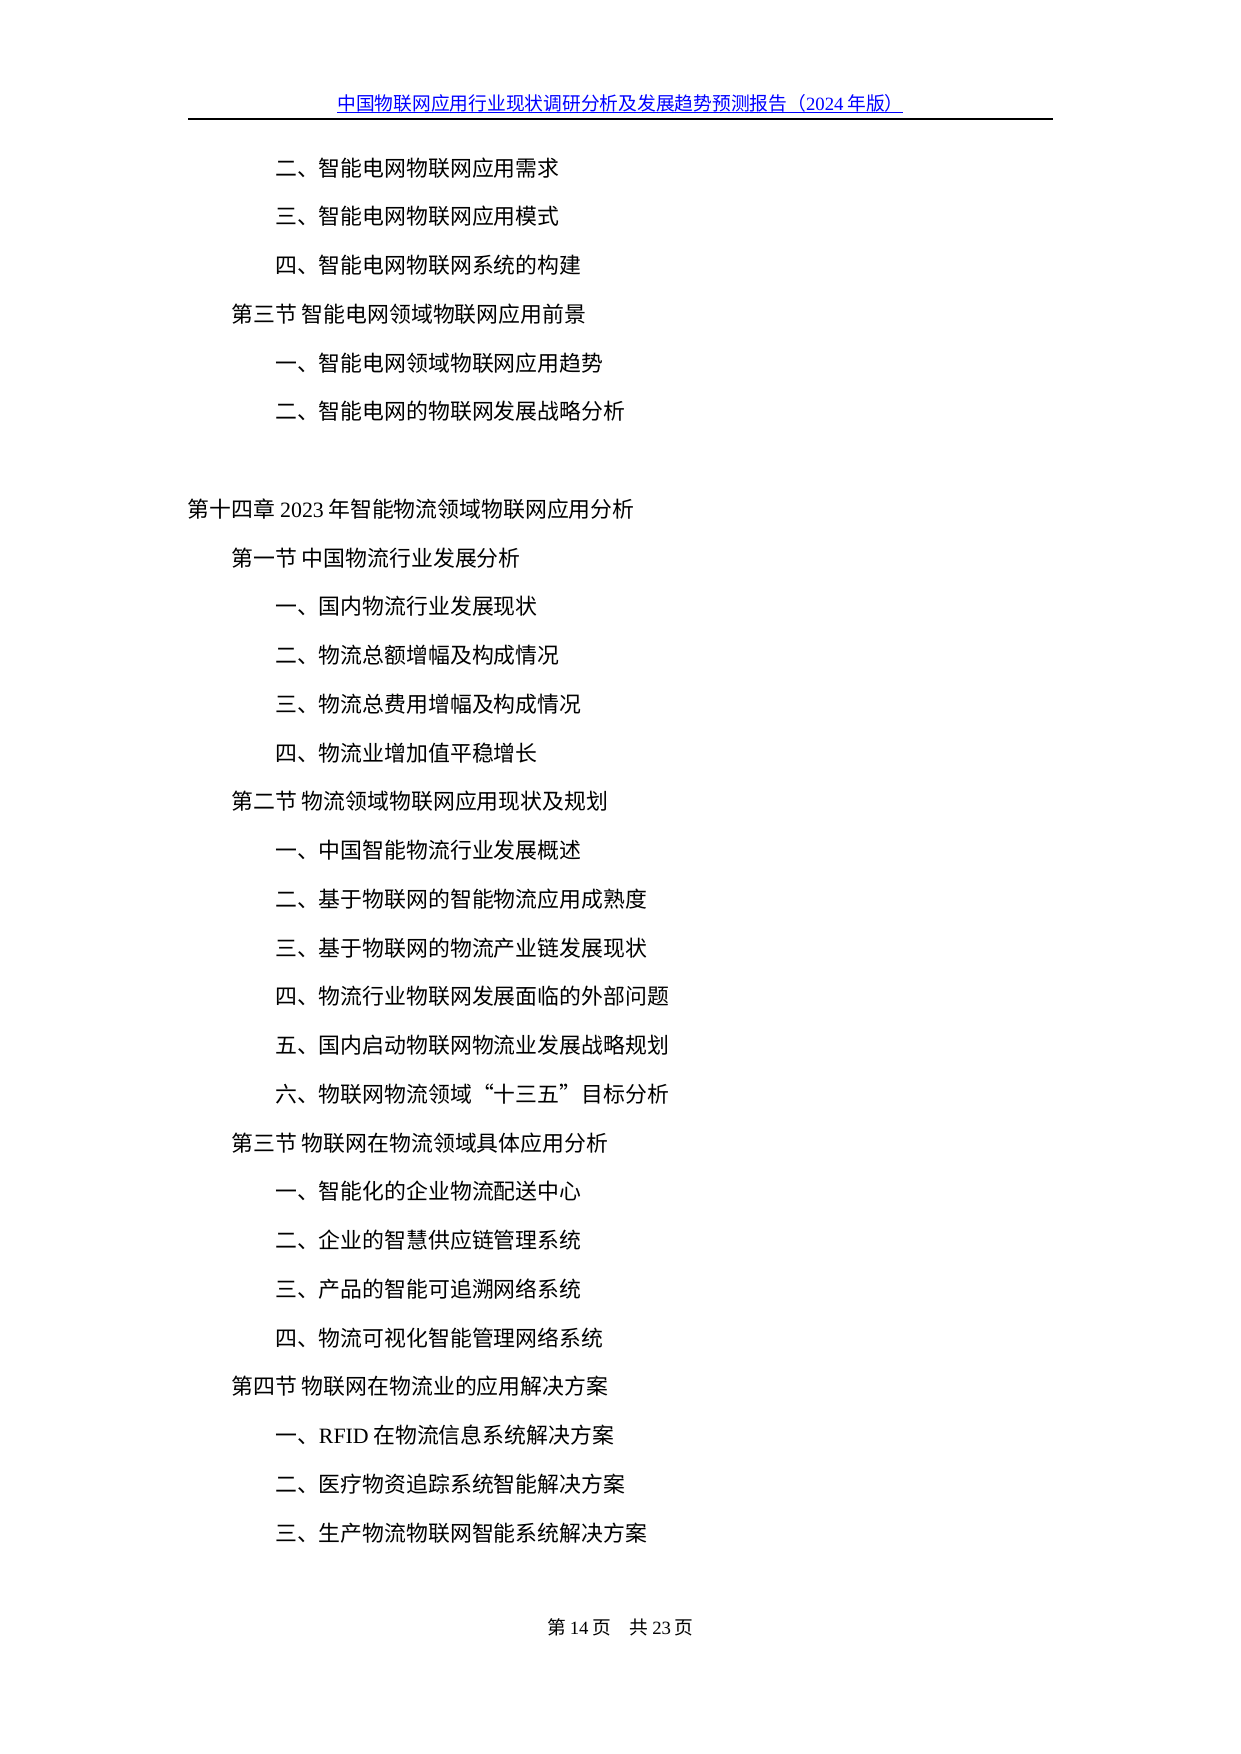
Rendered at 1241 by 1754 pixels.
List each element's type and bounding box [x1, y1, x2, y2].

text [187, 150, 1053, 1548]
